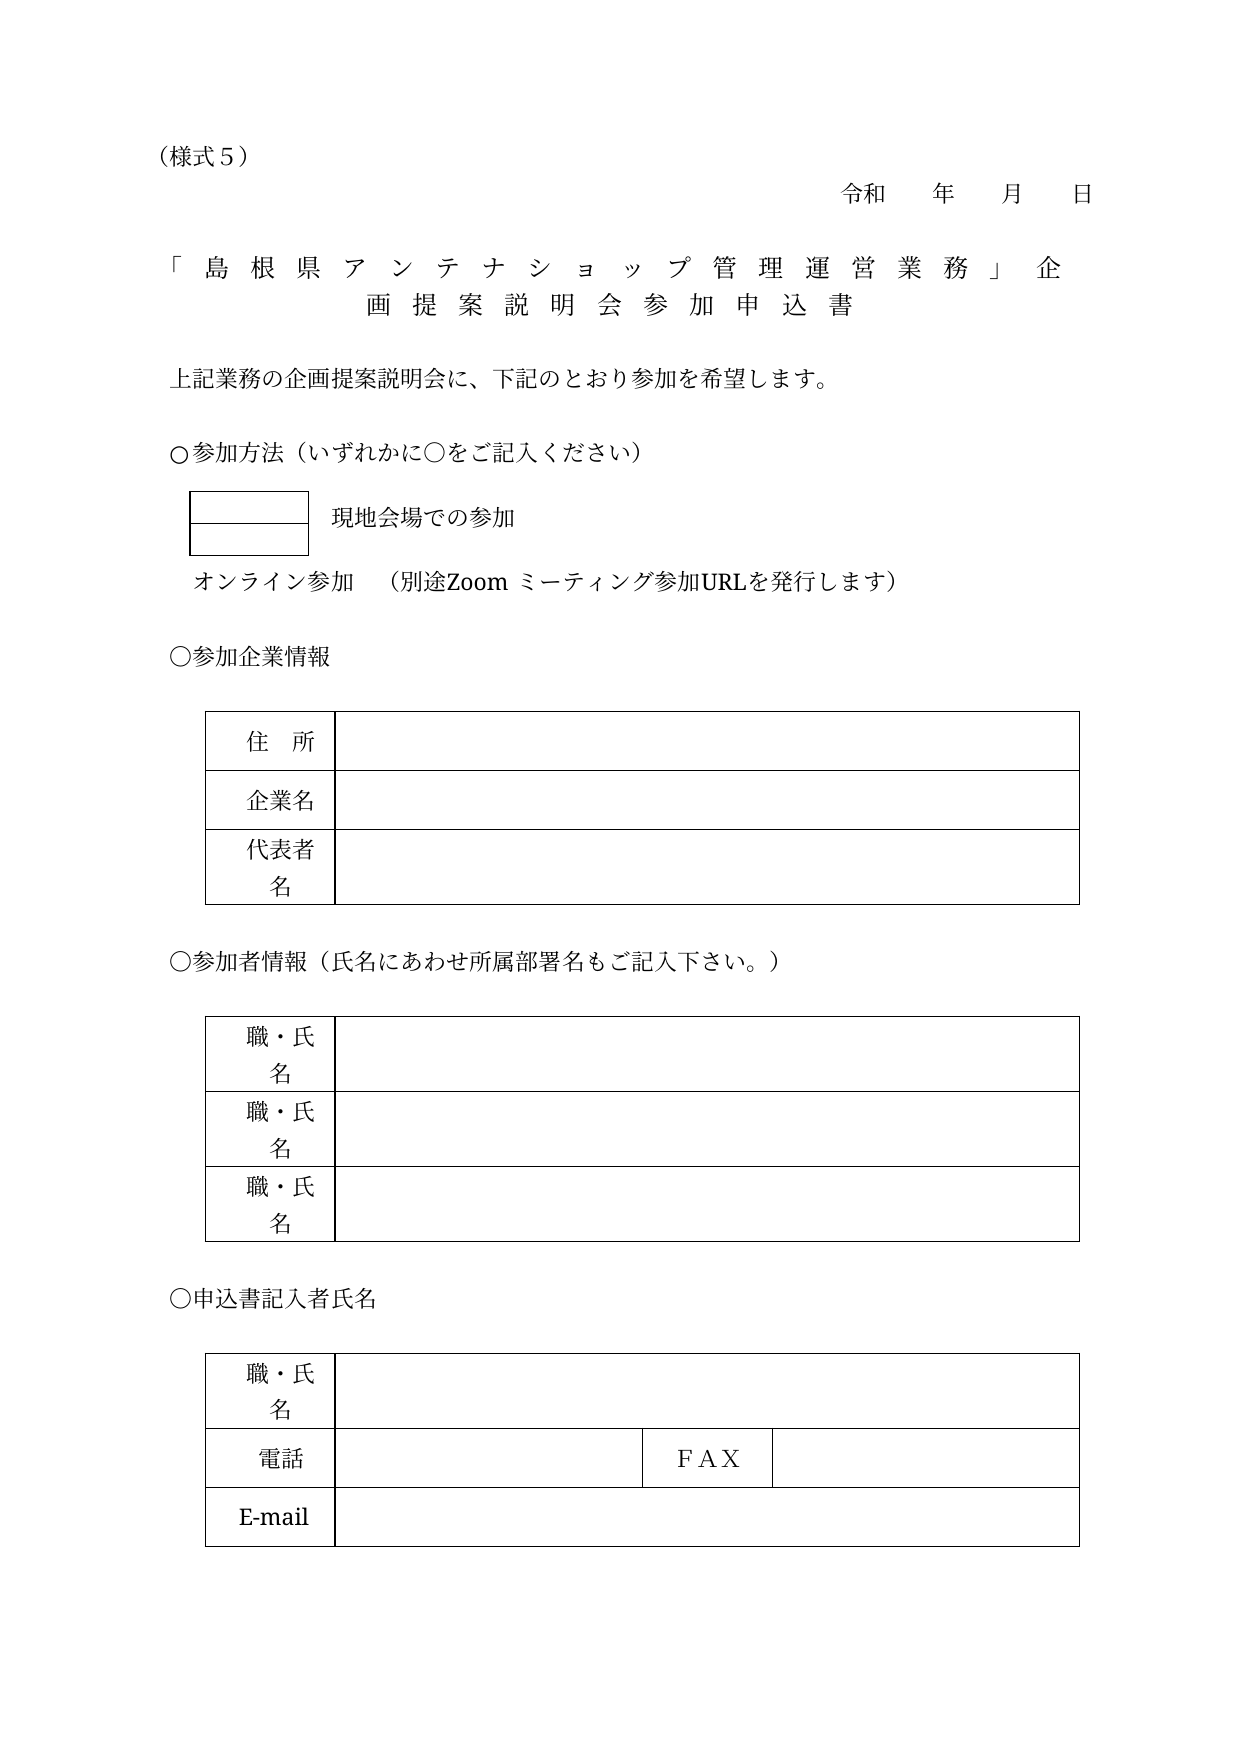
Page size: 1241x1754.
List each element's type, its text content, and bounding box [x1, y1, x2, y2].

table_cell [336, 1488, 1079, 1546]
table_header [336, 1354, 1079, 1428]
table_cell 代表者名 [206, 830, 334, 904]
table_cell [336, 1092, 1079, 1166]
table_cell 職・氏名 [206, 1092, 334, 1166]
text 「島根県アンテナショップ管理運営業務」企画提案説明会参加申込書 [146, 248, 1094, 322]
text 〇申込書記入者氏名 [146, 1279, 1094, 1316]
text （様式５） [146, 137, 1094, 174]
table_header [336, 1017, 1079, 1091]
text 上記業務の企画提案説明会に、下記のとおり参加を希望します。 [146, 359, 1094, 396]
table_cell [773, 1429, 1079, 1487]
table_header 職・氏名 [206, 1354, 334, 1428]
table_cell [191, 524, 308, 555]
table_cell [336, 771, 1079, 829]
table_cell [336, 830, 1079, 904]
table_cell ＦＡＸ [643, 1429, 772, 1487]
text ○参加方法（いずれかに○をご記入ください） [146, 433, 1094, 470]
table_cell [336, 1167, 1079, 1241]
text 〇参加者情報（氏名にあわせ所属部署名もご記入下さい。） [146, 942, 1094, 979]
table_cell 電話 [206, 1429, 334, 1487]
table_header 職・氏名 [206, 1017, 334, 1091]
table_header 住 所 [206, 712, 334, 769]
table_cell [336, 1429, 642, 1487]
table_header [191, 492, 308, 523]
table_cell 職・氏名 [206, 1167, 334, 1241]
text 現地会場での参加 [146, 489, 1094, 563]
table_cell E-mail [206, 1488, 334, 1546]
table_cell 企業名 [206, 771, 334, 829]
text オンライン参加 （別途Zoomミーティング参加URLを発行します） [146, 563, 1094, 599]
text 〇参加企業情報 [146, 637, 1094, 673]
text 令和 年 月 日 [146, 174, 1094, 211]
table_header [336, 712, 1079, 769]
